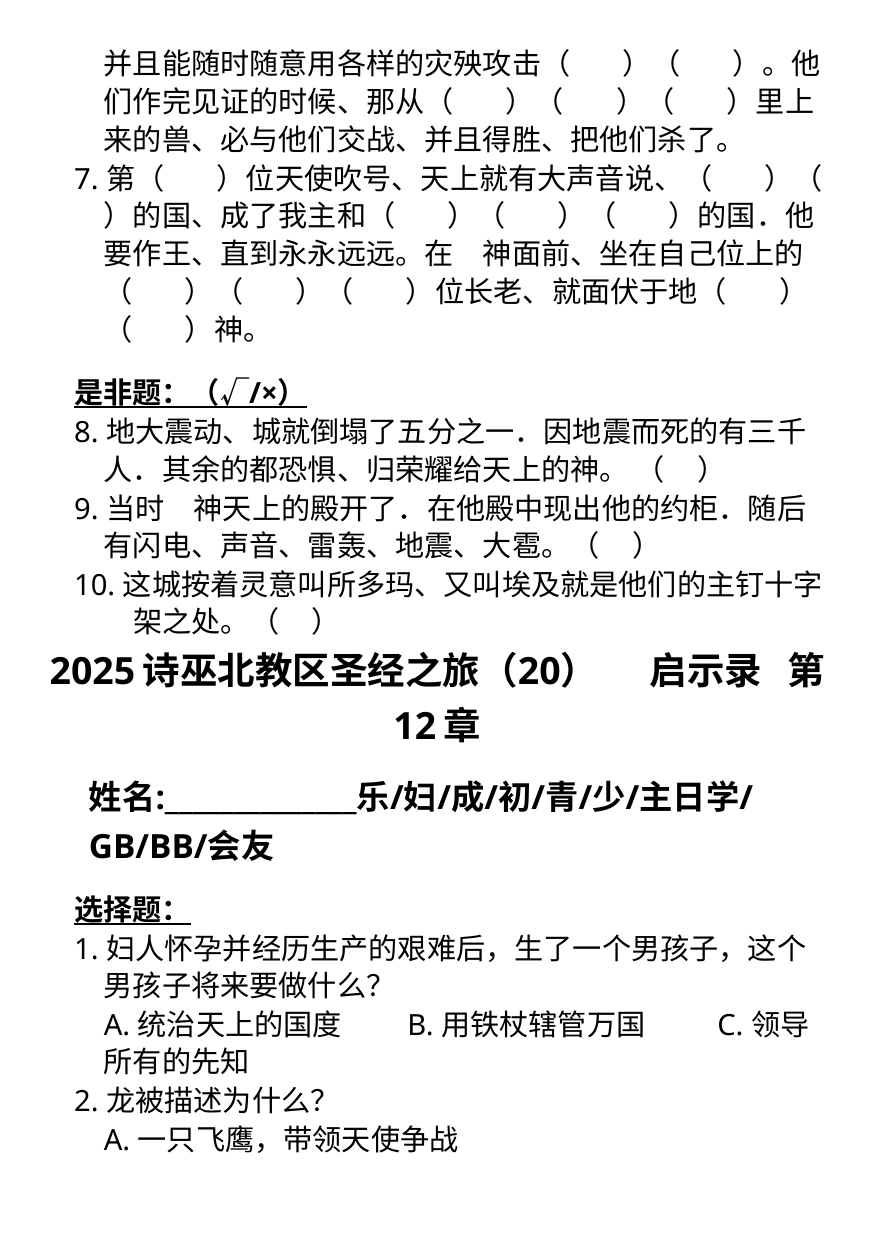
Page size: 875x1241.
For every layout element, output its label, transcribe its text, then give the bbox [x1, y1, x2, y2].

text 姓名:______________乐/妇/成/初/青/少/主日学/GB/BB/会友 [89, 771, 830, 868]
text 9. 当时 神天上的殿开了．在他殿中现出他的约柜．随后有闪电、声音、雷轰、地震、大雹。（ ） [74, 489, 830, 565]
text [74, 44, 830, 159]
text 选择题： [74, 889, 830, 929]
text 10. 这城按着灵意叫所多玛、又叫埃及就是他们的主钉十字架之处。（ ） [74, 565, 830, 641]
list A. 统治天上的国度 B. 用铁杖辖管万国 C. 领导所有的先知 [103, 1005, 831, 1081]
list A. 一只飞鹰，带领天使争战 [103, 1119, 831, 1158]
text 2025诗巫北教区圣经之旅（20） 启示录 第12章 [44, 641, 830, 750]
text 8. 地大震动、城就倒塌了五分之一．因地震而死的有三千人．其余的都恐惧、归荣耀给天上的神。 （ ） [74, 412, 830, 489]
text 7. 第（ ）位天使吹号、天上就有大声音说、（ ）（ ）的国、成了我主和（ ）（ ）（ ）的国．他要作王、直到永永远远。在 神面前、坐在自己位上的（ ）（ ）（ ）位长老、就面伏于地（ ）（ ）神。 [74, 159, 830, 349]
text 是非题：（√/×） [74, 370, 830, 412]
text 1. 妇人怀孕并经历生产的艰难后，生了一个男孩子，这个男孩子将来要做什么？ [74, 929, 830, 1005]
text 2. 龙被描述为什么？ [74, 1081, 830, 1119]
